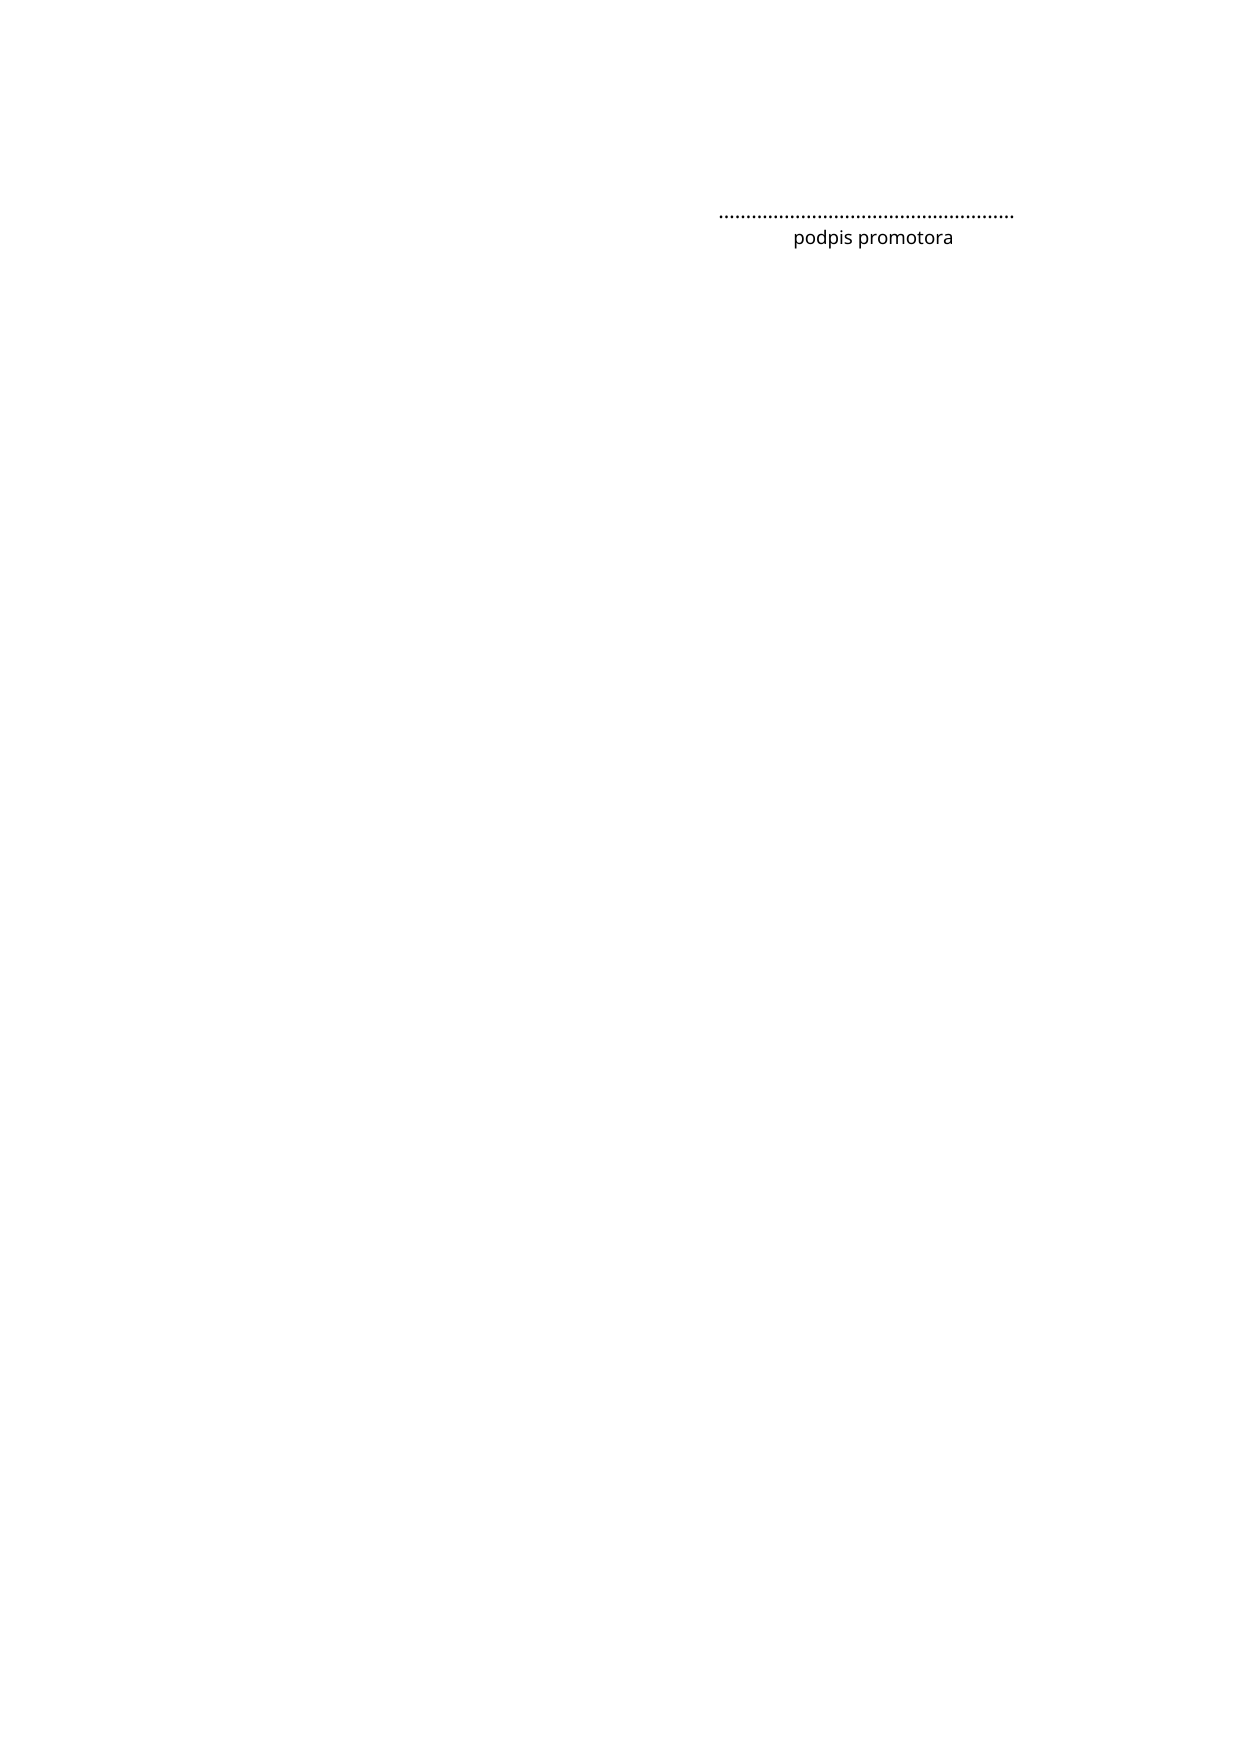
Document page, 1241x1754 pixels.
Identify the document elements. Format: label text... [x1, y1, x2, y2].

text ……………………………………………… [53, 131, 1187, 224]
text podpis promotora [118, 224, 1122, 250]
